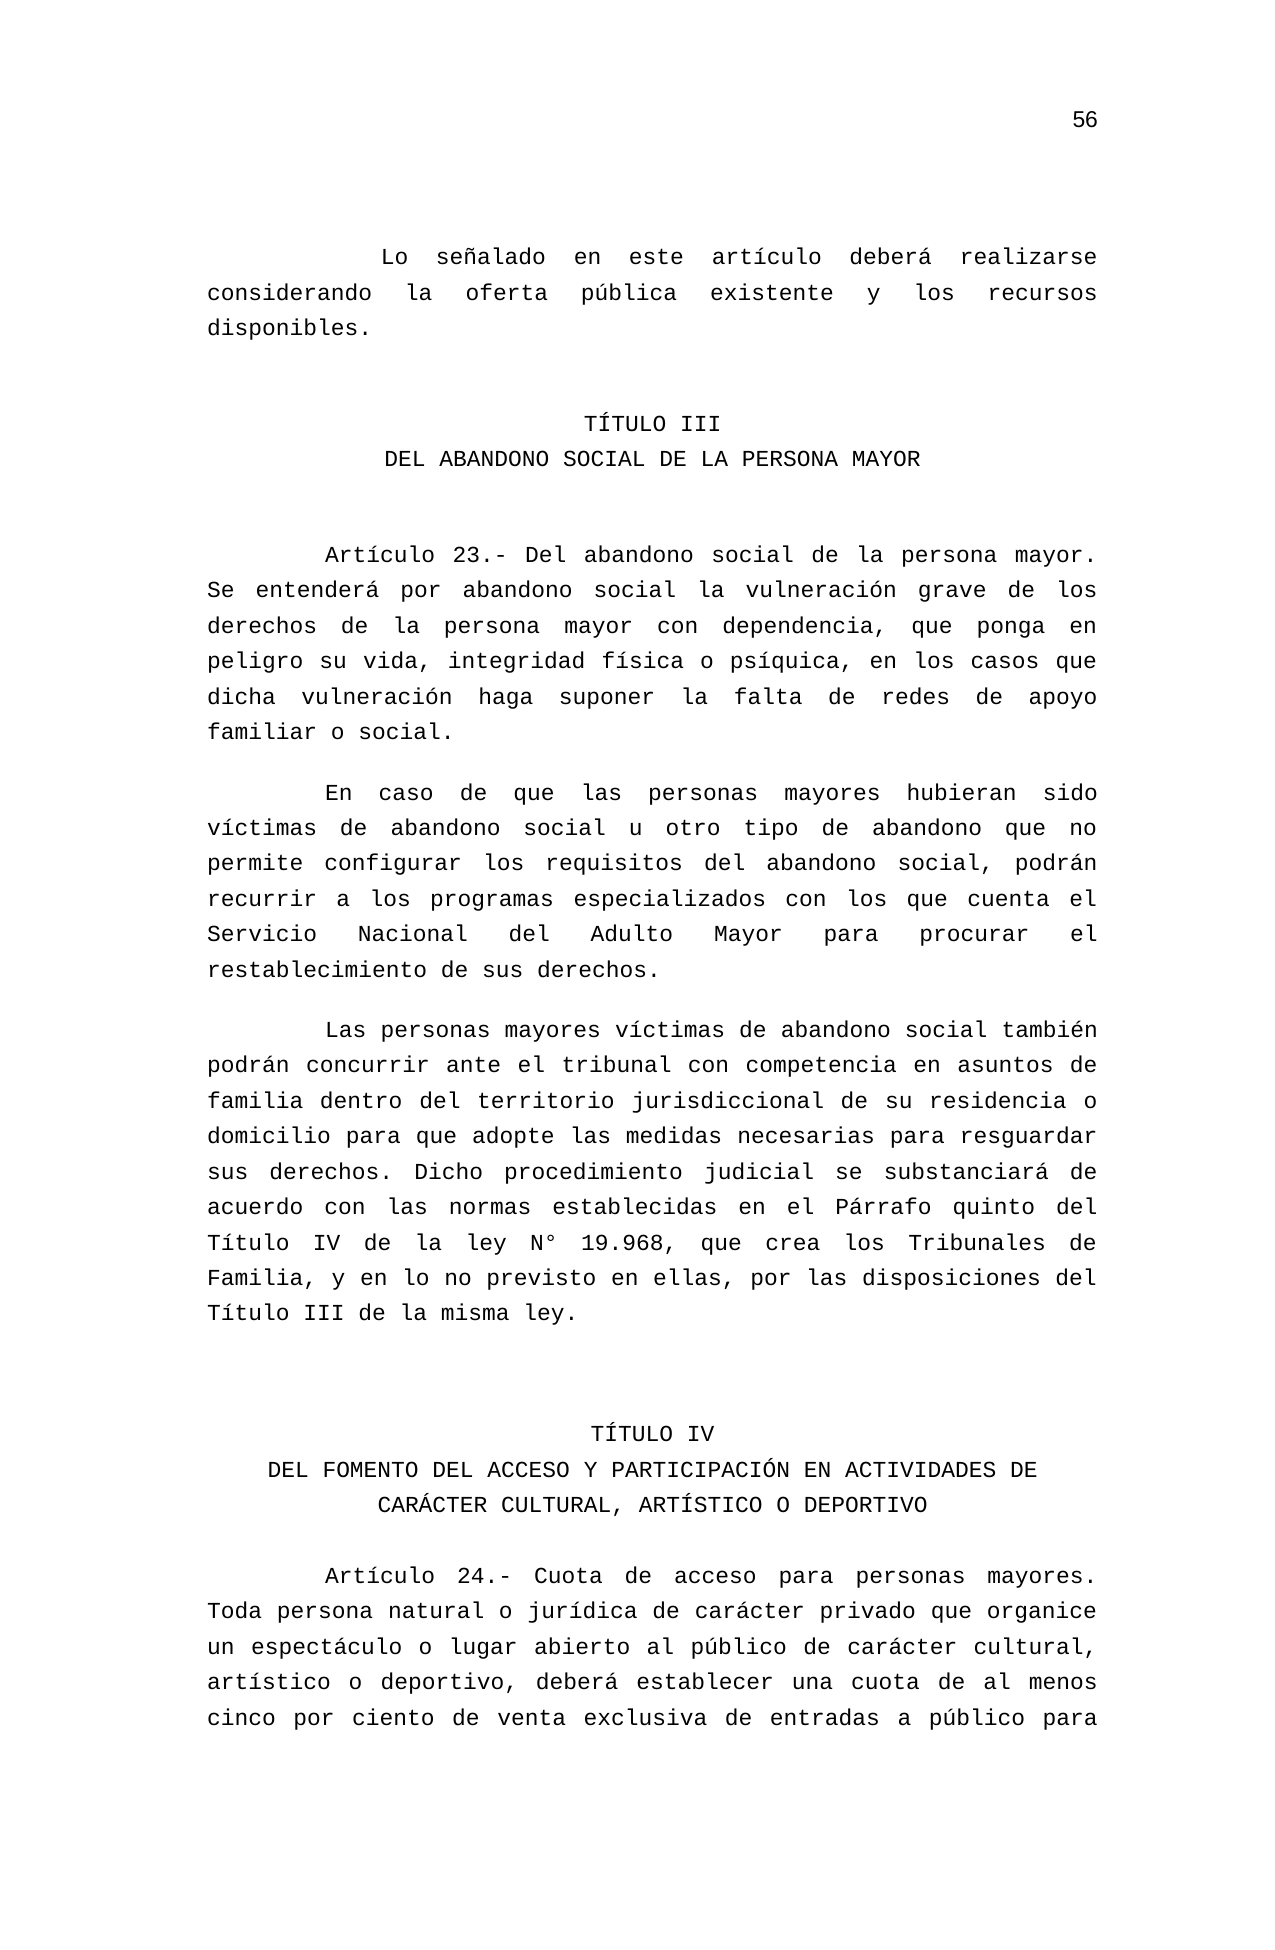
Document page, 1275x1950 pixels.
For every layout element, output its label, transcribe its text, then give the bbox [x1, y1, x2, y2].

text En caso de que las personas mayores hubieran sido víctimas de abandono social u otro tipo de abandono que no permite configurar los requisitos del abandono social, podrán recurrir a los programas especializados con los que cuenta el Servicio Nacional del Adulto Mayor para procurar el restablecimiento de sus derechos. [207, 772, 1098, 984]
text Artículo 23.- Del abandono social de la persona mayor. Se entenderá por abandono social la vulneración grave de los derechos de la persona mayor con dependencia, que ponga en peligro su vida, integridad física o psíquica, en los casos que dicha vulneración haga suponer la falta de redes de apoyo familiar o social. [207, 534, 1098, 747]
text TÍTULO III [207, 403, 1098, 438]
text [207, 1555, 1098, 1732]
text DEL ABANDONO SOCIAL DE LA PERSONA MAYOR [207, 438, 1098, 474]
text Las personas mayores víctimas de abandono social también podrán concurrir ante el tribunal con competencia en asuntos de familia dentro del territorio jurisdiccional de su residencia o domicilio para que adopte las medidas necesarias para resguardar sus derechos. Dicho procedimiento judicial se substanciará de acuerdo con las normas establecidas en el Párrafo quinto del Título IV de la ley N° 19.968, que crea los Tribunales de Familia, y en lo no previsto en ellas, por las disposiciones del Título III de la misma ley. [207, 1009, 1098, 1328]
text TÍTULO IV [207, 1413, 1098, 1449]
text Lo señalado en este artículo deberá realizarse considerando la oferta pública existente y los recursos disponibles. [207, 236, 1098, 342]
text DEL FOMENTO DEL ACCESO Y PARTICIPACIÓN EN ACTIVIDADES DE CARÁCTER CULTURAL, ARTÍSTICO O DEPORTIVO [207, 1449, 1098, 1519]
